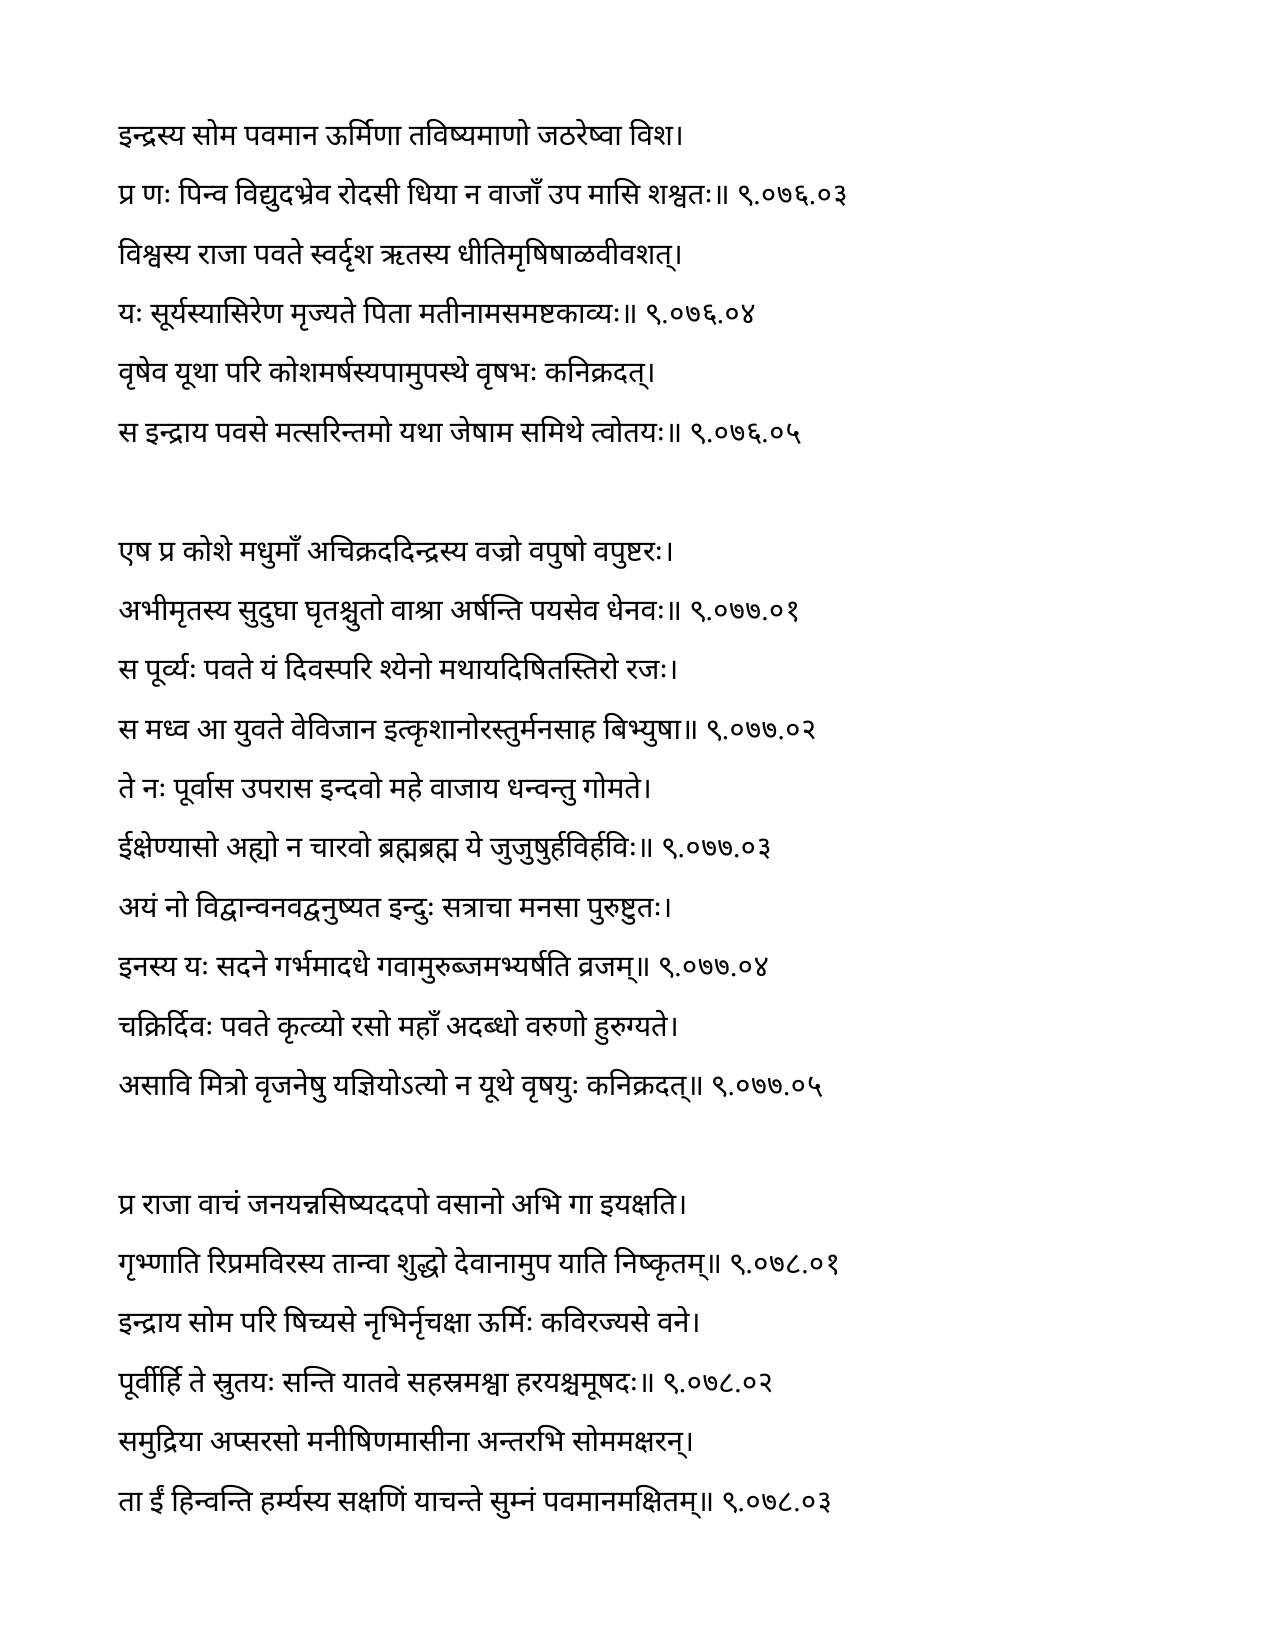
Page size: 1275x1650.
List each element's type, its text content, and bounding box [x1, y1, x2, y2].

text वृषेव यूथा परि कोशमर्षस्यपामुपस्थे वृषभः कनिक्रदत्। [128, 356, 420, 389]
text इन्द्राय सोम परि षिच्यसे नृभिर्नृचक्षा ऊर्मिः कविरज्यसे वने। [118, 1306, 385, 1339]
text ईक्षेण्यासो अह्यो न चारवो ब्रह्मब्रह्म ये जुजुषुर्हविर्हविः॥ ९.०७७.०३ [547, 831, 1157, 864]
text प्र णः पिन्व विद्युदभ्रेव रोदसी धिया न वाजाँ उप मासि शश्वतः॥ ९.०७६.०३ [118, 177, 1157, 211]
text चक्रिर्दिवः पवते कृत्व्यो रसो महाँ अदब्धो वरुणो हुरुग्यते। [118, 1009, 1157, 1042]
text ते नः पूर्वास उपरास इन्दवो महे वाजाय धन्वन्तु गोमते। [118, 771, 1157, 805]
text ता ईं हिन्वन्ति हर्म्यस्य सक्षणिं याचन्ते सुम्नं पवमानमक्षितम्॥ ९.०७८.०३ [118, 1484, 1157, 1517]
text स मध्व आ युवते वेविजान इत्कृशानोरस्तुर्मनसाह बिभ्युषा॥ ९.०७७.०२ [118, 712, 1157, 745]
text इन्द्रस्य सोम पवमान ऊर्मिणा तविष्यमाणो जठरेष्वा विश। [118, 118, 1157, 152]
text अयं नो विद्वान्वनवद्वनुष्यत इन्दुः सत्राचा मनसा पुरुष्टुतः। [118, 890, 1157, 923]
text प्र राजा वाचं जनयन्नसिष्यददपो वसानो अभि गा इयक्षति। [118, 1187, 1157, 1220]
text ईक्षेण्यासो अह्यो न चारवो ब्रह्मब्रह्म ये जुजुषुर्हविर्हविः॥ ९.०७७.०३ [118, 831, 560, 864]
text इन्द्राय सोम परि षिच्यसे नृभिर्नृचक्षा ऊर्मिः कविरज्यसे वने। [418, 1306, 1157, 1339]
text स इन्द्राय पवसे मत्सरिन्तमो यथा जेषाम समिथे त्वोतयः॥ ९.०७६.०५ [118, 415, 1157, 448]
text विश्वस्य राजा पवते स्वर्दृश ऋतस्य धीतिमृषिषाळवीवशत्। [118, 237, 1157, 270]
text गृभ्णाति रिप्रमविरस्य तान्वा शुद्धो देवानामुप याति निष्कृतम्॥ ९.०७८.०१ [118, 1246, 1157, 1280]
text स पूर्व्यः पवते यं दिवस्परि श्येनो मथायदिषितस्तिरो रजः। [118, 652, 1157, 686]
text अभीमृतस्य सुदुघा घृतश्चुतो वाश्रा अर्षन्ति पयसेव धेनवः॥ ९.०७७.०१ [118, 593, 1157, 627]
text इनस्य यः सदने गर्भमादधे गवामुरुब्जमभ्यर्षति व्रजम्॥ ९.०७७.०४ [118, 949, 1157, 983]
text समुद्रिया अप्सरसो मनीषिणमासीना अन्तरभि सोममक्षरन्। [118, 1424, 1157, 1458]
text असावि मित्रो वृजनेषु यज्ञियोऽत्यो न यूथे वृषयुः कनिक्रदत्॥ ९.०७७.०५ [118, 1068, 1157, 1102]
text एष प्र कोशे मधुमाँ अचिक्रददिन्द्रस्य वज्रो वपुषो वपुष्टरः। [118, 534, 1157, 567]
text यः सूर्यस्यासिरेण मृज्यते पिता मतीनामसमष्टकाव्यः॥ ९.०७६.०४ [118, 296, 1157, 330]
text वृषेव यूथा परि कोशमर्षस्यपामुपस्थे वृषभः कनिक्रदत्। [419, 356, 1157, 389]
text पूर्वीर्हि ते स्रुतयः सन्ति यातवे सहस्रमश्वा हरयश्चमूषदः॥ ९.०७८.०२ [118, 1365, 1157, 1398]
